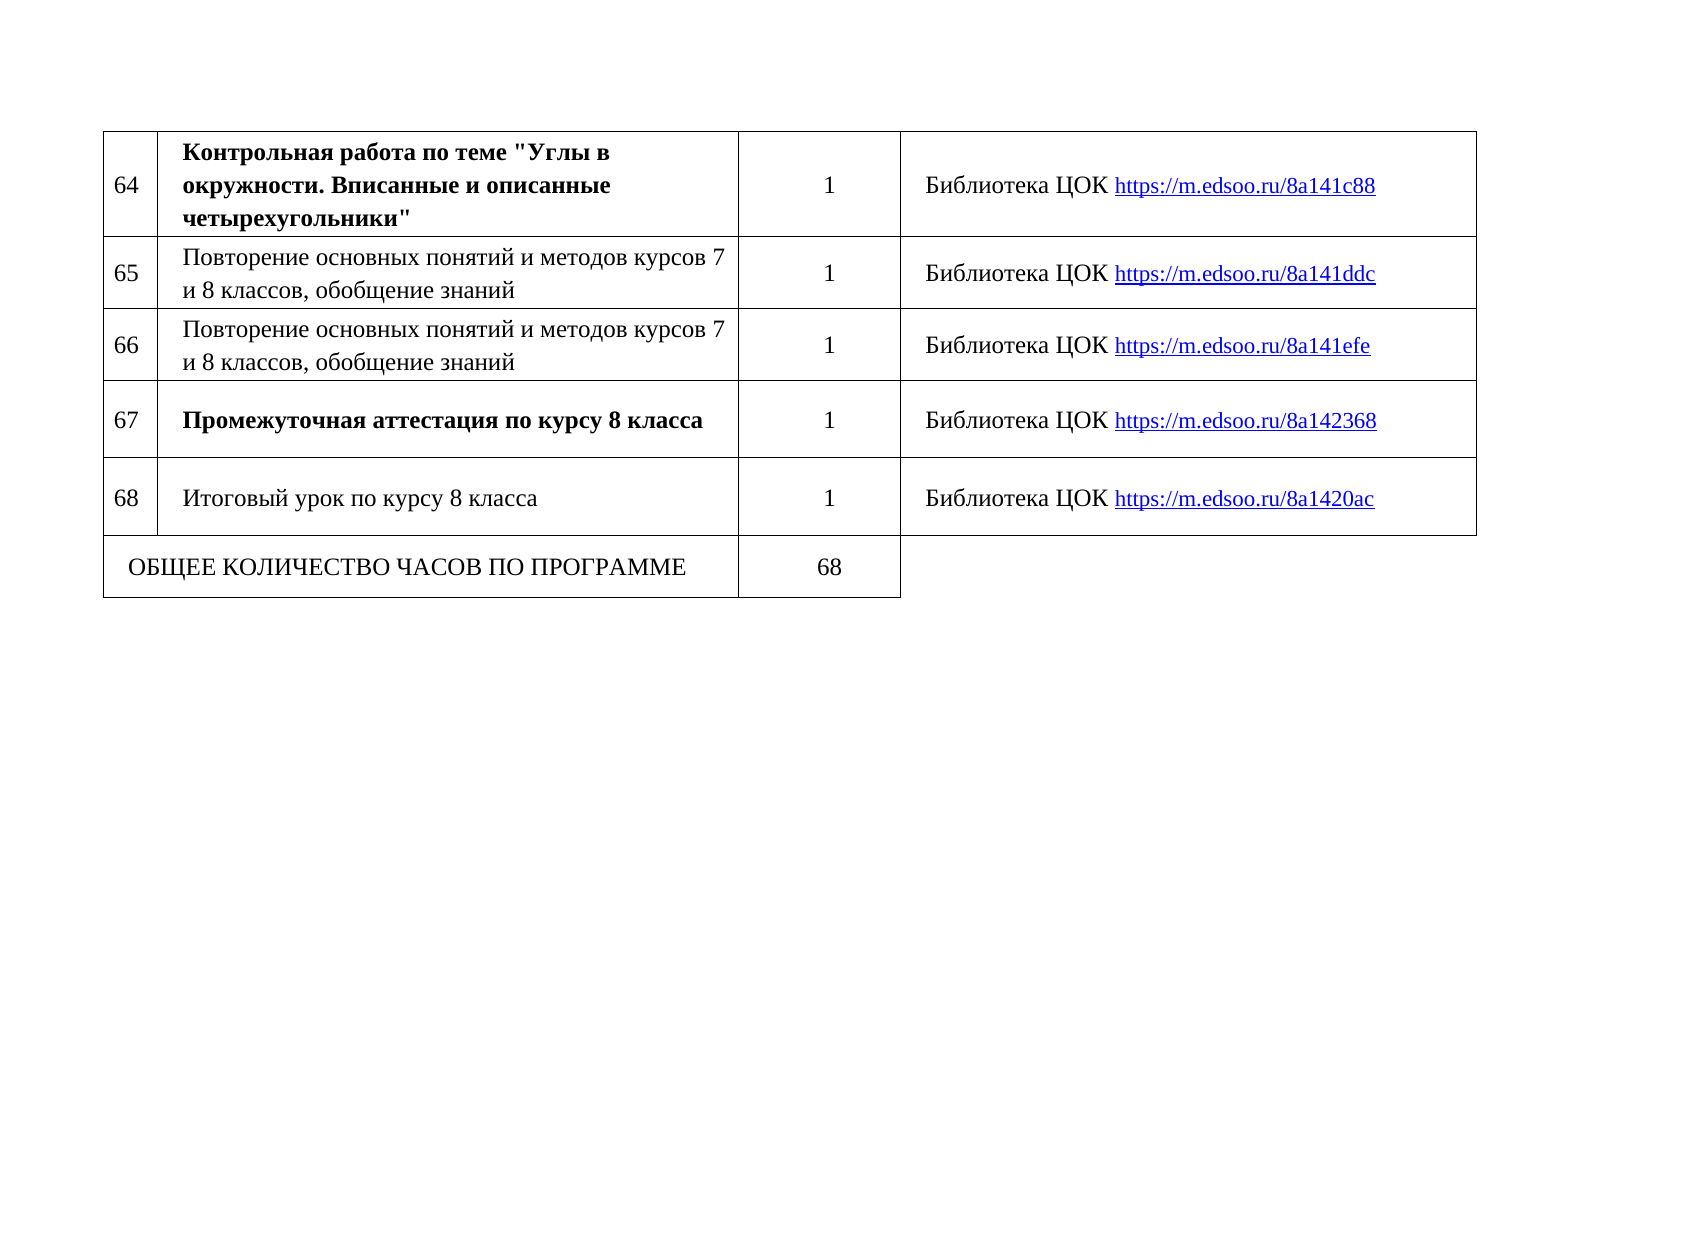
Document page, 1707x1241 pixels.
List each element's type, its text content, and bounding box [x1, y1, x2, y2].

table_cell Повторение основных понятий и методов курсов 7 и 8 классов, обобщение знаний [158, 237, 738, 308]
table_cell ОБЩЕЕ КОЛИЧЕСТВО ЧАСОВ ПО ПРОГРАММЕ [104, 536, 738, 597]
table_cell Библиотека ЦОК https://m.edsoo.ru/8a141efe [901, 309, 1476, 379]
table_cell Итоговый урок по курсу 8 класса [158, 458, 738, 534]
table_cell 1 [739, 132, 900, 236]
table_cell 64 [104, 132, 157, 236]
table_cell Библиотека ЦОК https://m.edsoo.ru/8a1420ac [901, 458, 1476, 534]
table_cell Повторение основных понятий и методов курсов 7 и 8 классов, обобщение знаний [158, 309, 738, 379]
table_cell 65 [104, 237, 157, 308]
table_cell Контрольная работа по теме "Углы в окружности. Вписанные и описанные четырехугольники" [158, 132, 738, 236]
table_cell 68 [104, 458, 157, 534]
table_cell 1 [739, 237, 900, 308]
table_cell Промежуточная аттестация по курсу 8 класса [158, 381, 738, 457]
table_cell 1 [739, 458, 900, 534]
table_cell 67 [104, 381, 157, 457]
table_cell 66 [104, 309, 157, 379]
table_cell Библиотека ЦОК https://m.edsoo.ru/8a141c88 [901, 132, 1476, 236]
table_cell 1 [739, 309, 900, 379]
table_cell Библиотека ЦОК https://m.edsoo.ru/8a141ddc [901, 237, 1476, 308]
table_cell 1 [739, 381, 900, 457]
table_cell 68 [739, 536, 900, 597]
table_cell Библиотека ЦОК https://m.edsoo.ru/8a142368 [901, 381, 1476, 457]
